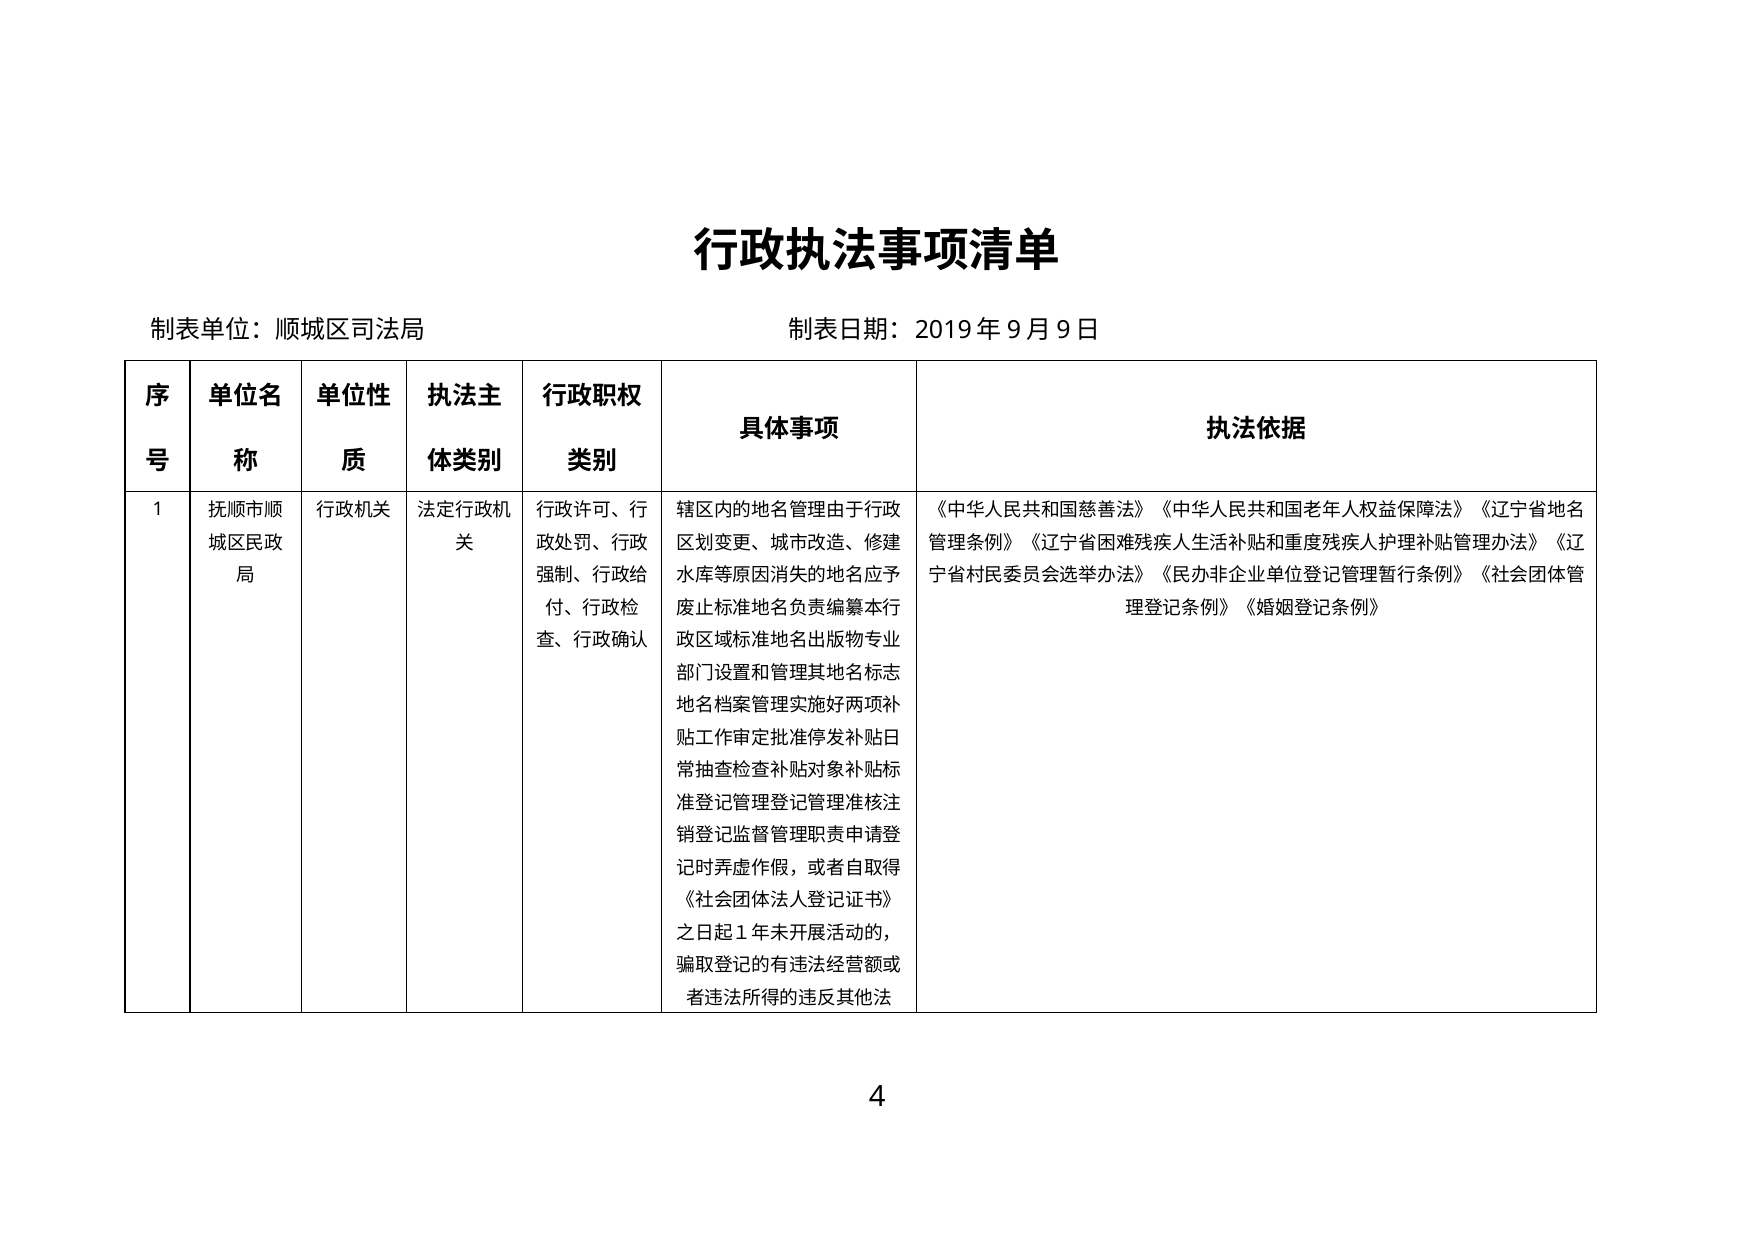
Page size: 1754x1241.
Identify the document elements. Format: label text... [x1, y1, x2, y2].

table_header 单位性质 [302, 361, 406, 491]
table_header 单位名称 [191, 361, 301, 491]
text 行政执法事项清单 [150, 198, 1604, 295]
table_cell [523, 492, 661, 1012]
table_header 行政职权类别 [523, 361, 661, 491]
table_header 序号 [126, 361, 189, 491]
table_header 具体事项 [662, 361, 916, 491]
text 制表单位：顺城区司法局 制表日期：2019年9月9日 [150, 295, 1604, 360]
table_cell 抚顺市顺城区民政局 [191, 492, 301, 1012]
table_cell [662, 492, 916, 1012]
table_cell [917, 492, 1596, 1012]
table_header 执法主体类别 [407, 361, 522, 491]
table_header 执法依据 [917, 361, 1596, 491]
table_cell 行政机关 [302, 492, 406, 1012]
table_cell 法定行政机关 [407, 492, 522, 1012]
table_cell 1 [126, 492, 189, 1012]
